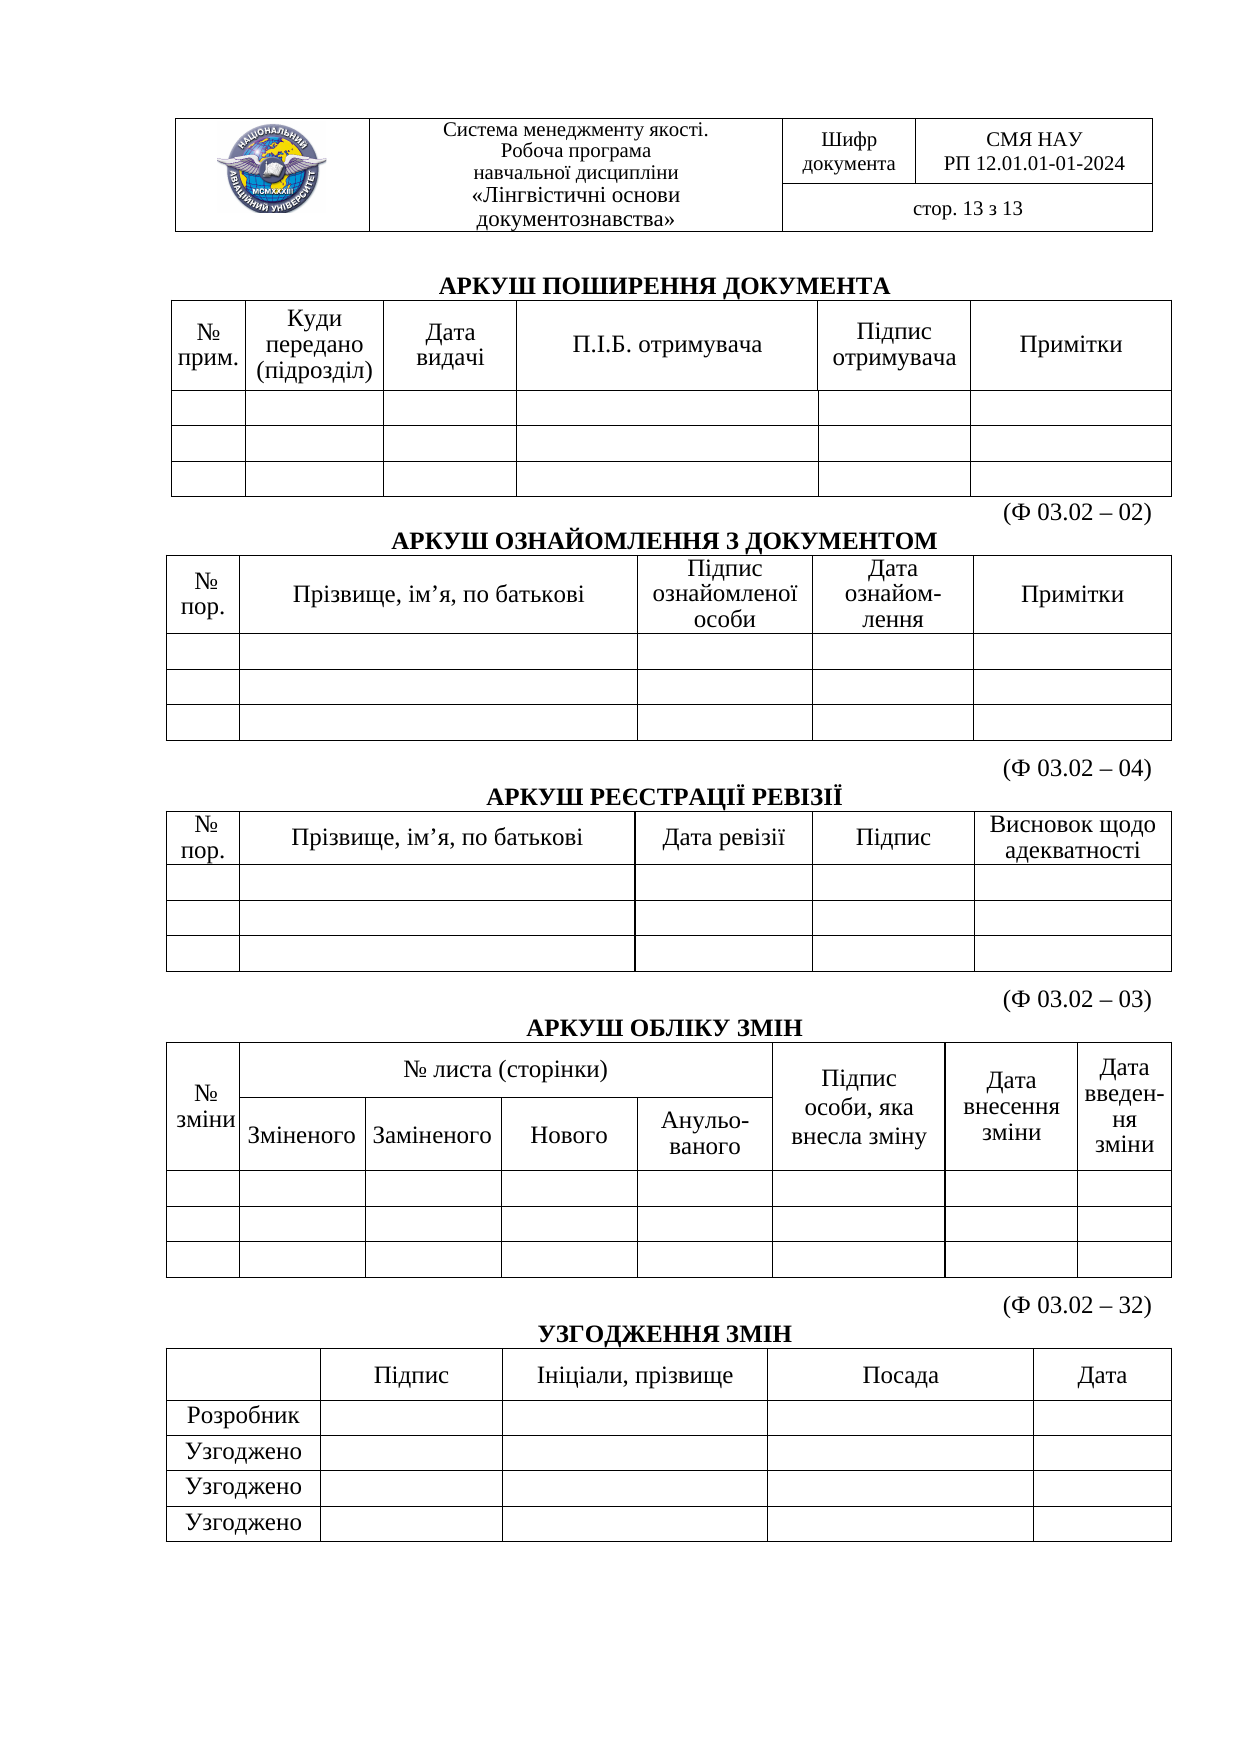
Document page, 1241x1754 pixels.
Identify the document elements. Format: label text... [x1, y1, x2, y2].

table_header Дата видачі [384, 301, 516, 390]
table_cell [502, 1171, 637, 1206]
table_cell [813, 670, 973, 704]
table_cell [240, 1207, 365, 1241]
text (Ф 03.02 – 32) [177, 1290, 1152, 1319]
table_cell [773, 1207, 944, 1241]
table_cell [366, 1242, 501, 1277]
table_cell [167, 705, 239, 739]
table_cell [971, 462, 1171, 496]
table_cell [240, 670, 637, 704]
table_cell [638, 1207, 772, 1241]
text АРКУШ ПОШИРЕННЯ ДОКУМЕНТА [177, 271, 1152, 299]
table_cell [384, 426, 516, 461]
table_cell [172, 426, 245, 461]
table_header Підпис [813, 812, 974, 864]
table_cell [974, 634, 1171, 669]
table_cell [321, 1507, 502, 1541]
table_header Висновок щодо адекватності [975, 812, 1171, 864]
table_cell [813, 634, 973, 669]
table_cell [240, 705, 637, 739]
table_cell [638, 1242, 772, 1277]
table_header Куди передано (підрозділ) [246, 301, 383, 390]
table_header Дата ознайом-лення [813, 556, 973, 633]
text АРКУШ РЕЄСТРАЦІЇ РЕВІЗІЇ [177, 782, 1152, 811]
table_header Дата ревізії [636, 812, 812, 864]
table_cell [971, 426, 1171, 461]
table_cell [246, 462, 383, 496]
table_header № пор. [167, 556, 239, 633]
table_cell [636, 936, 812, 971]
table_header Примітки [971, 301, 1171, 390]
table_header Ініціали, прізвище [503, 1349, 767, 1399]
table_cell [321, 1401, 502, 1435]
table_cell [167, 901, 239, 935]
table_header Підпис отримувача [818, 301, 970, 390]
table_cell Розробник [167, 1401, 320, 1435]
text (Ф 03.02 – 04) [177, 753, 1152, 782]
table_cell Узгоджено [167, 1436, 320, 1470]
table_cell [167, 1171, 239, 1206]
table_cell [768, 1507, 1033, 1541]
table_cell [517, 426, 818, 461]
table_cell [167, 1207, 239, 1241]
table_cell [517, 462, 818, 496]
table_cell Нового [502, 1098, 637, 1170]
table_cell [240, 865, 634, 900]
picture [217, 121, 327, 212]
table_cell [240, 634, 637, 669]
table_cell [167, 1242, 239, 1277]
table_header [167, 1349, 320, 1399]
table_cell [246, 391, 383, 425]
table_cell [172, 462, 245, 496]
table_cell [167, 670, 239, 704]
table_cell [768, 1471, 1033, 1506]
table_header Дата внесення зміни [946, 1043, 1077, 1170]
table_header Підпис [321, 1349, 502, 1399]
table_cell Зміненого [240, 1098, 365, 1170]
table_cell [1034, 1436, 1171, 1470]
table_cell [503, 1507, 767, 1541]
table_header Посада [768, 1349, 1033, 1399]
table_cell [503, 1471, 767, 1506]
text (Ф 03.02 – 03) [177, 984, 1152, 1013]
table_cell [975, 901, 1171, 935]
table_cell [638, 670, 812, 704]
table_cell [768, 1436, 1033, 1470]
table_cell [1078, 1242, 1171, 1277]
table_cell [974, 705, 1171, 739]
table_cell [384, 391, 516, 425]
table_cell [502, 1242, 637, 1277]
table_cell [819, 426, 970, 461]
table_header Прізвище, ім’я, по батькові [240, 812, 634, 864]
table_header Примітки [974, 556, 1171, 633]
table_cell [321, 1471, 502, 1506]
table_cell Заміненого [366, 1098, 501, 1170]
table_cell [517, 391, 818, 425]
table_cell [638, 634, 812, 669]
table_cell [819, 391, 970, 425]
text УЗГОДЖЕННЯ ЗМІН [177, 1319, 1152, 1348]
table_cell [638, 1171, 772, 1206]
table_cell [1078, 1207, 1171, 1241]
table_cell [773, 1242, 944, 1277]
table_cell [975, 936, 1171, 971]
table_cell [946, 1207, 1077, 1241]
table_cell [167, 634, 239, 669]
table_cell [167, 936, 239, 971]
table_cell [240, 1242, 365, 1277]
table_cell [975, 865, 1171, 900]
table_cell [773, 1171, 944, 1206]
table_header № пор. [167, 812, 239, 864]
table_cell [974, 670, 1171, 704]
table_cell [502, 1207, 637, 1241]
table_cell Узгоджено [167, 1471, 320, 1506]
table_cell [638, 705, 812, 739]
table_cell Анульо- ваного [638, 1098, 772, 1170]
table_cell [971, 391, 1171, 425]
table_cell [246, 426, 383, 461]
table_cell [366, 1171, 501, 1206]
table_cell [1034, 1507, 1171, 1541]
table_cell [946, 1242, 1077, 1277]
table_cell [240, 1171, 365, 1206]
table_cell Узгоджено [167, 1507, 320, 1541]
table_cell [819, 462, 970, 496]
table_cell [366, 1207, 501, 1241]
table_cell [946, 1171, 1077, 1206]
table_cell [768, 1401, 1033, 1435]
table_cell [813, 901, 974, 935]
table_header № зміни [167, 1043, 239, 1170]
table_cell [1034, 1471, 1171, 1506]
text (Ф 03.02 – 02) [177, 497, 1152, 526]
table_cell [503, 1401, 767, 1435]
table_cell [503, 1436, 767, 1470]
table_cell [167, 865, 239, 900]
text АРКУШ ОЗНАЙОМЛЕННЯ З ДОКУМЕНТОМ [177, 526, 1152, 554]
table_cell [1078, 1171, 1171, 1206]
table_header Підпис особи, яка внесла зміну [773, 1043, 944, 1170]
table_header № прим. [172, 301, 245, 390]
table_cell [240, 936, 634, 971]
table_header Дата введен-ня зміни [1078, 1043, 1171, 1170]
table_cell [636, 901, 812, 935]
table_cell [172, 391, 245, 425]
table_header Дата [1034, 1349, 1171, 1399]
table_header Прізвище, ім’я, по батькові [240, 556, 637, 633]
table_cell [321, 1436, 502, 1470]
text АРКУШ ОБЛІКУ ЗМІН [177, 1013, 1152, 1042]
table_cell [1034, 1401, 1171, 1435]
table_cell [240, 901, 634, 935]
table_header П.І.Б. отримувача [517, 301, 817, 390]
table_cell [636, 865, 812, 900]
table_cell [384, 462, 516, 496]
table_cell [813, 936, 974, 971]
table_cell [813, 865, 974, 900]
table_header № листа (сторінки) [240, 1043, 772, 1097]
table_header Підпис ознайомленої особи [638, 556, 812, 633]
table_cell [813, 705, 973, 739]
